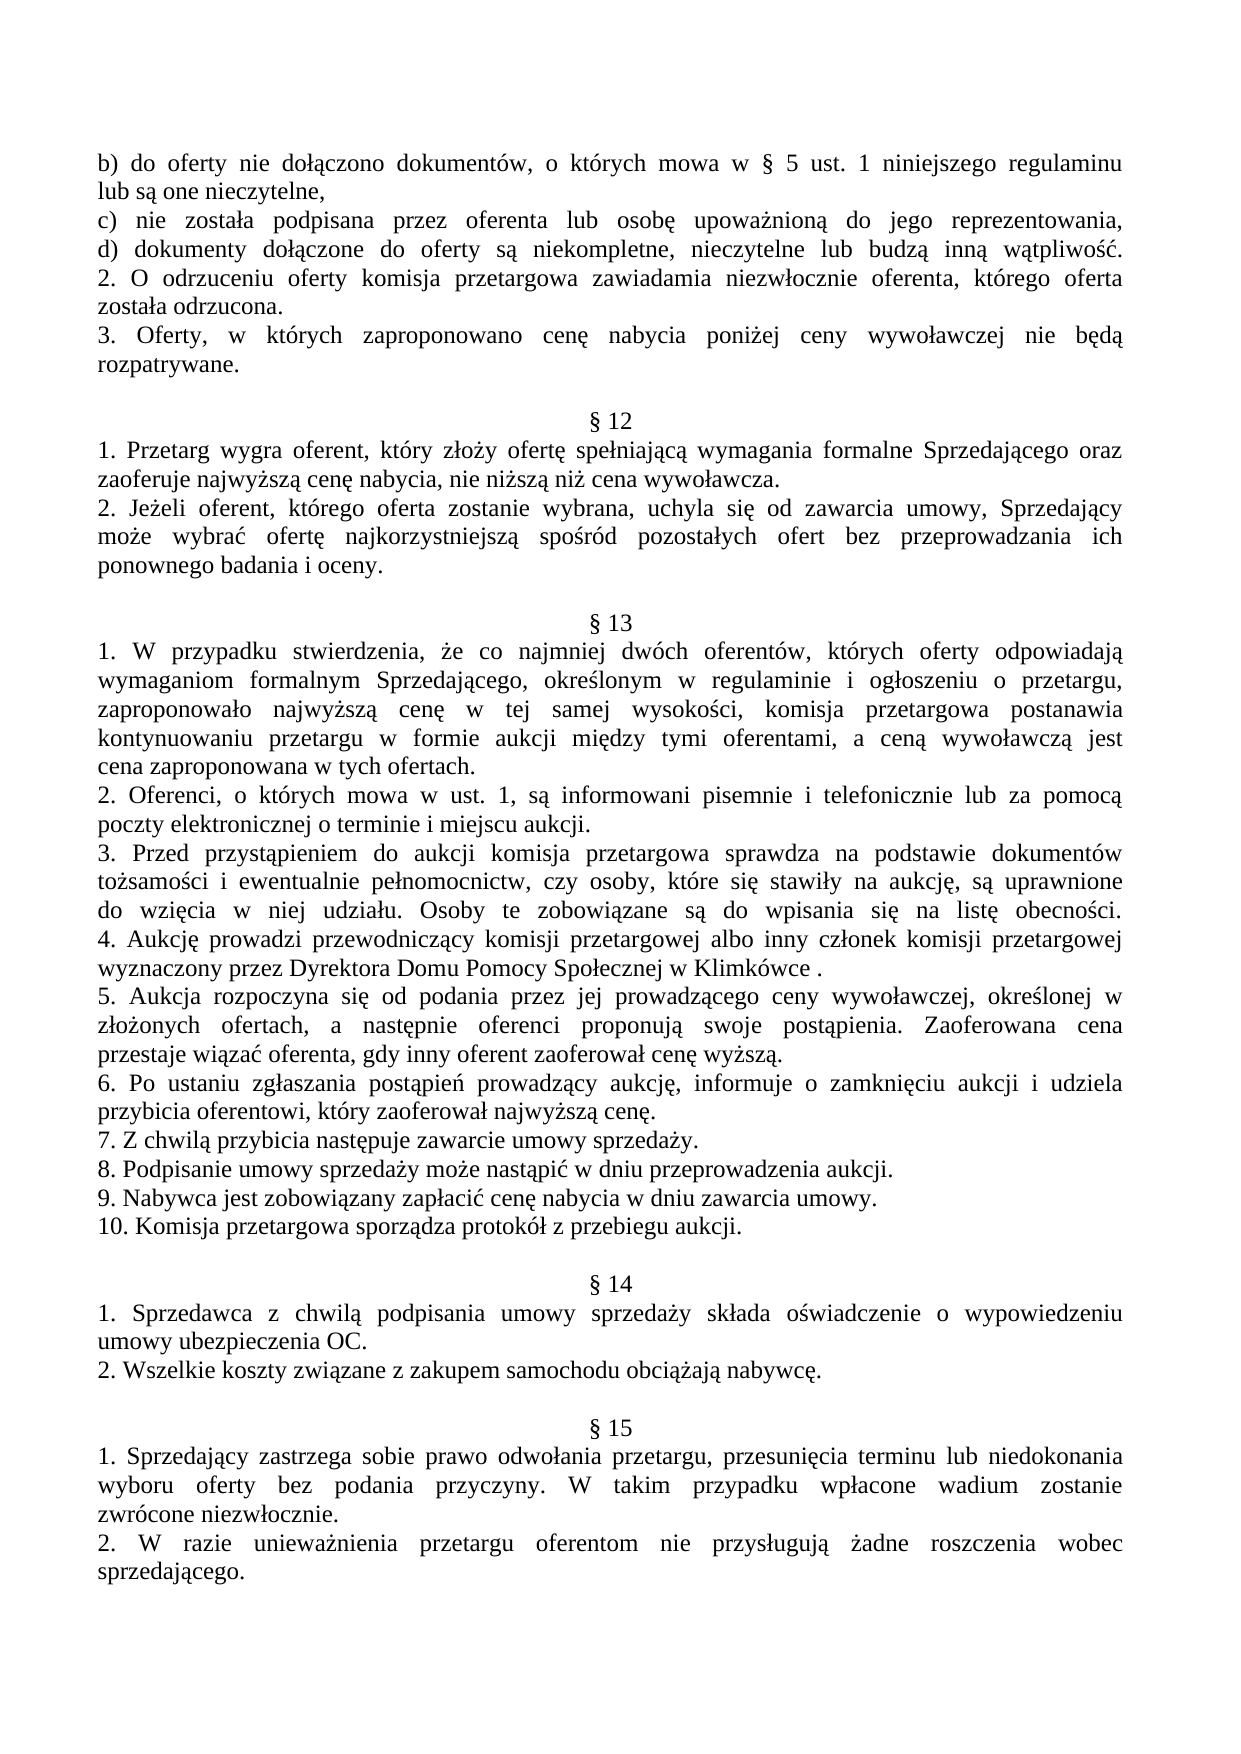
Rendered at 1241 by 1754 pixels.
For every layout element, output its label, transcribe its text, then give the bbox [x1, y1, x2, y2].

text b) do oferty nie dołączono dokumentów, o których mowa w § 5 ust. 1 niniejszego regulaminu lub są one nieczytelne, [97, 148, 1124, 205]
text 2. Wszelkie koszty związane z zakupem samochodu obciążają nabywcę. [97, 1355, 1124, 1384]
text 9. Nabywca jest zobowiązany zapłacić cenę nabycia w dniu zawarcia umowy. [97, 1183, 1124, 1211]
text 2. Jeżeli oferent, którego oferta zostanie wybrana, uchyla się od zawarcia umowy, Sprzedający może wybrać ofertę najkorzystniejszą spośród pozostałych ofert bez przeprowadzania ich ponownego badania i oceny. [97, 493, 1124, 579]
text 7. Z chwilą przybicia następuje zawarcie umowy sprzedaży. [97, 1125, 1124, 1154]
text 1. Przetarg wygra oferent, który złoży ofertę spełniającą wymagania formalne Sprzedającego oraz zaoferuje najwyższą cenę nabycia, nie niższą niż cena wywoławcza. [97, 435, 1124, 493]
text 1. Sprzedający zastrzega sobie prawo odwołania przetargu, przesunięcia terminu lub niedokonania wyboru oferty bez podania przyczyny. W takim przypadku wpłacone wadium zostanie zwrócone niezwłocznie. [97, 1441, 1124, 1528]
text 1. W przypadku stwierdzenia, że co najmniej dwóch oferentów, których oferty odpowiadają wymaganiom formalnym Sprzedającego, określonym w regulaminie i ogłoszeniu o przetargu, zaproponowało najwyższą cenę w tej samej wysokości, komisja przetargowa postanawia kontynuowaniu przetargu w formie aukcji między tymi oferentami, a ceną wywoławczą jest cena zaproponowana w tych ofertach. [97, 636, 1124, 780]
text § 12 [97, 378, 1124, 435]
text 3. Przed przystąpieniem do aukcji komisja przetargowa sprawdza na podstawie dokumentów tożsamości i ewentualnie pełnomocnictw, czy osoby, które się stawiły na aukcję, są uprawnione do wzięcia w niej udziału. Osoby te zobowiązane są do wpisania się na listę obecności. 4. Aukcję prowadzi przewodniczący komisji przetargowej albo inny członek komisji przetargowej wyznaczony przez Dyrektora Domu Pomocy Społecznej w Klimkówce . [97, 838, 1124, 981]
text 10. Komisja przetargowa sporządza protokół z przebiegu aukcji. [97, 1211, 1124, 1240]
text c) nie została podpisana przez oferenta lub osobę upoważnioną do jego reprezentowania, d) dokumenty dołączone do oferty są niekompletne, nieczytelne lub budzą inną wątpliwość. 2. O odrzuceniu oferty komisja przetargowa zawiadamia niezwłocznie oferenta, którego oferta została odrzucona. [97, 205, 1124, 320]
text § 14 [97, 1240, 1124, 1298]
text 6. Po ustaniu zgłaszania postąpień prowadzący aukcję, informuje o zamknięciu aukcji i udziela przybicia oferentowi, który zaoferował najwyższą cenę. [97, 1068, 1124, 1125]
text 2. Oferenci, o których mowa w ust. 1, są informowani pisemnie i telefonicznie lub za pomocą poczty elektronicznej o terminie i miejscu aukcji. [97, 780, 1124, 838]
text 8. Podpisanie umowy sprzedaży może nastąpić w dniu przeprowadzenia aukcji. [97, 1154, 1124, 1183]
text 1. Sprzedawca z chwilą podpisania umowy sprzedaży składa oświadczenie o wypowiedzeniu umowy ubezpieczenia OC. [97, 1298, 1124, 1355]
text § 15 [97, 1384, 1124, 1441]
text 2. W razie unieważnienia przetargu oferentom nie przysługują żadne roszczenia wobec sprzedającego. [97, 1528, 1124, 1585]
text 3. Oferty, w których zaproponowano cenę nabycia poniżej ceny wywoławczej nie będą rozpatrywane. [97, 320, 1124, 378]
text 5. Aukcja rozpoczyna się od podania przez jej prowadzącego ceny wywoławczej, określonej w złożonych ofertach, a następnie oferenci proponują swoje postąpienia. Zaoferowana cena przestaje wiązać oferenta, gdy inny oferent zaoferował cenę wyższą. [97, 981, 1124, 1068]
text § 13 [97, 608, 1124, 636]
